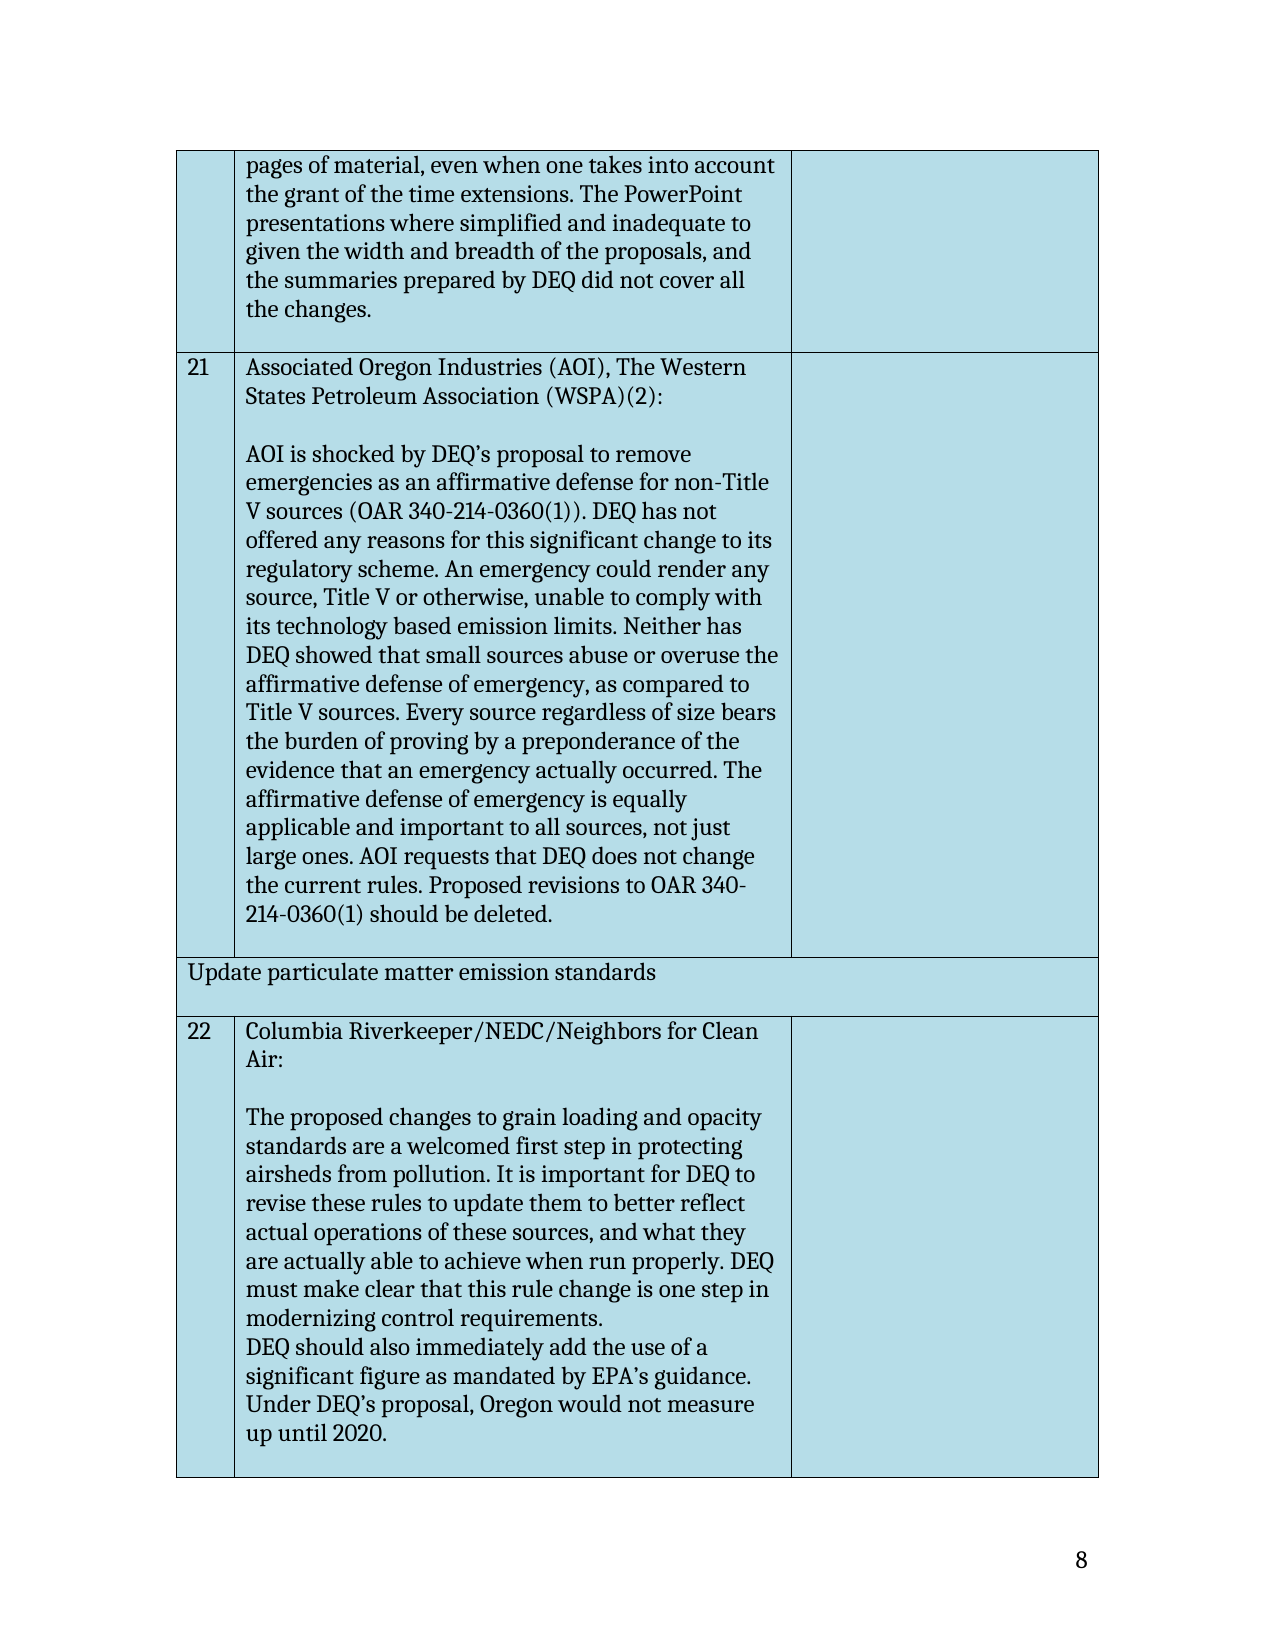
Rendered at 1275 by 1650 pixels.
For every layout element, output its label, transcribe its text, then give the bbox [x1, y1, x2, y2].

table_cell Associated Oregon Industries (AOI), The Western States Petroleum Association (WSPA)(2): AOI is shocked by DEQ’s proposal to remove emergencies as an affirmative defense for non-Title V sources (OAR 340-214-0360(1)). DEQ has not offered any reasons for this significant change to its regulatory scheme. An emergency could render any source, Title V or otherwise, unable to comply with its technology based emission limits. Neither has DEQ showed that small sources abuse or overuse the affirmative defense of emergency, as compared to Title V sources. Every source regardless of size bears the burden of proving by a preponderance of the evidence that an emergency actually occurred. The affirmative defense of emergency is equally applicable and important to all sources, not just large ones. AOI requests that DEQ does not change the current rules. Proposed revisions to OAR 340-214-0360(1) should be deleted. [235, 353, 791, 957]
table_cell [792, 151, 1098, 352]
table_cell Columbia Riverkeeper/NEDC/Neighbors for Clean Air: The proposed changes to grain loading and opacity standards are a welcomed first step in protecting airsheds from pollution. It is important for DEQ to revise these rules to update them to better reflect actual operations of these sources, and what they are actually able to achieve when run properly. DEQ must make clear that this rule change is one step in modernizing control requirements. DEQ should also immediately add the use of a significant figure as mandated by EPA’s guidance. Under DEQ’s proposal, Oregon would not measure up until 2020. [235, 1017, 791, 1477]
table_cell Update particulate matter emission standards [177, 958, 1098, 1016]
table_cell [792, 1017, 1098, 1477]
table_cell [235, 151, 791, 352]
table_cell 21 [177, 353, 234, 957]
table_cell [792, 353, 1098, 957]
table_cell 22 [177, 1017, 234, 1477]
table_cell 20 [177, 151, 234, 352]
